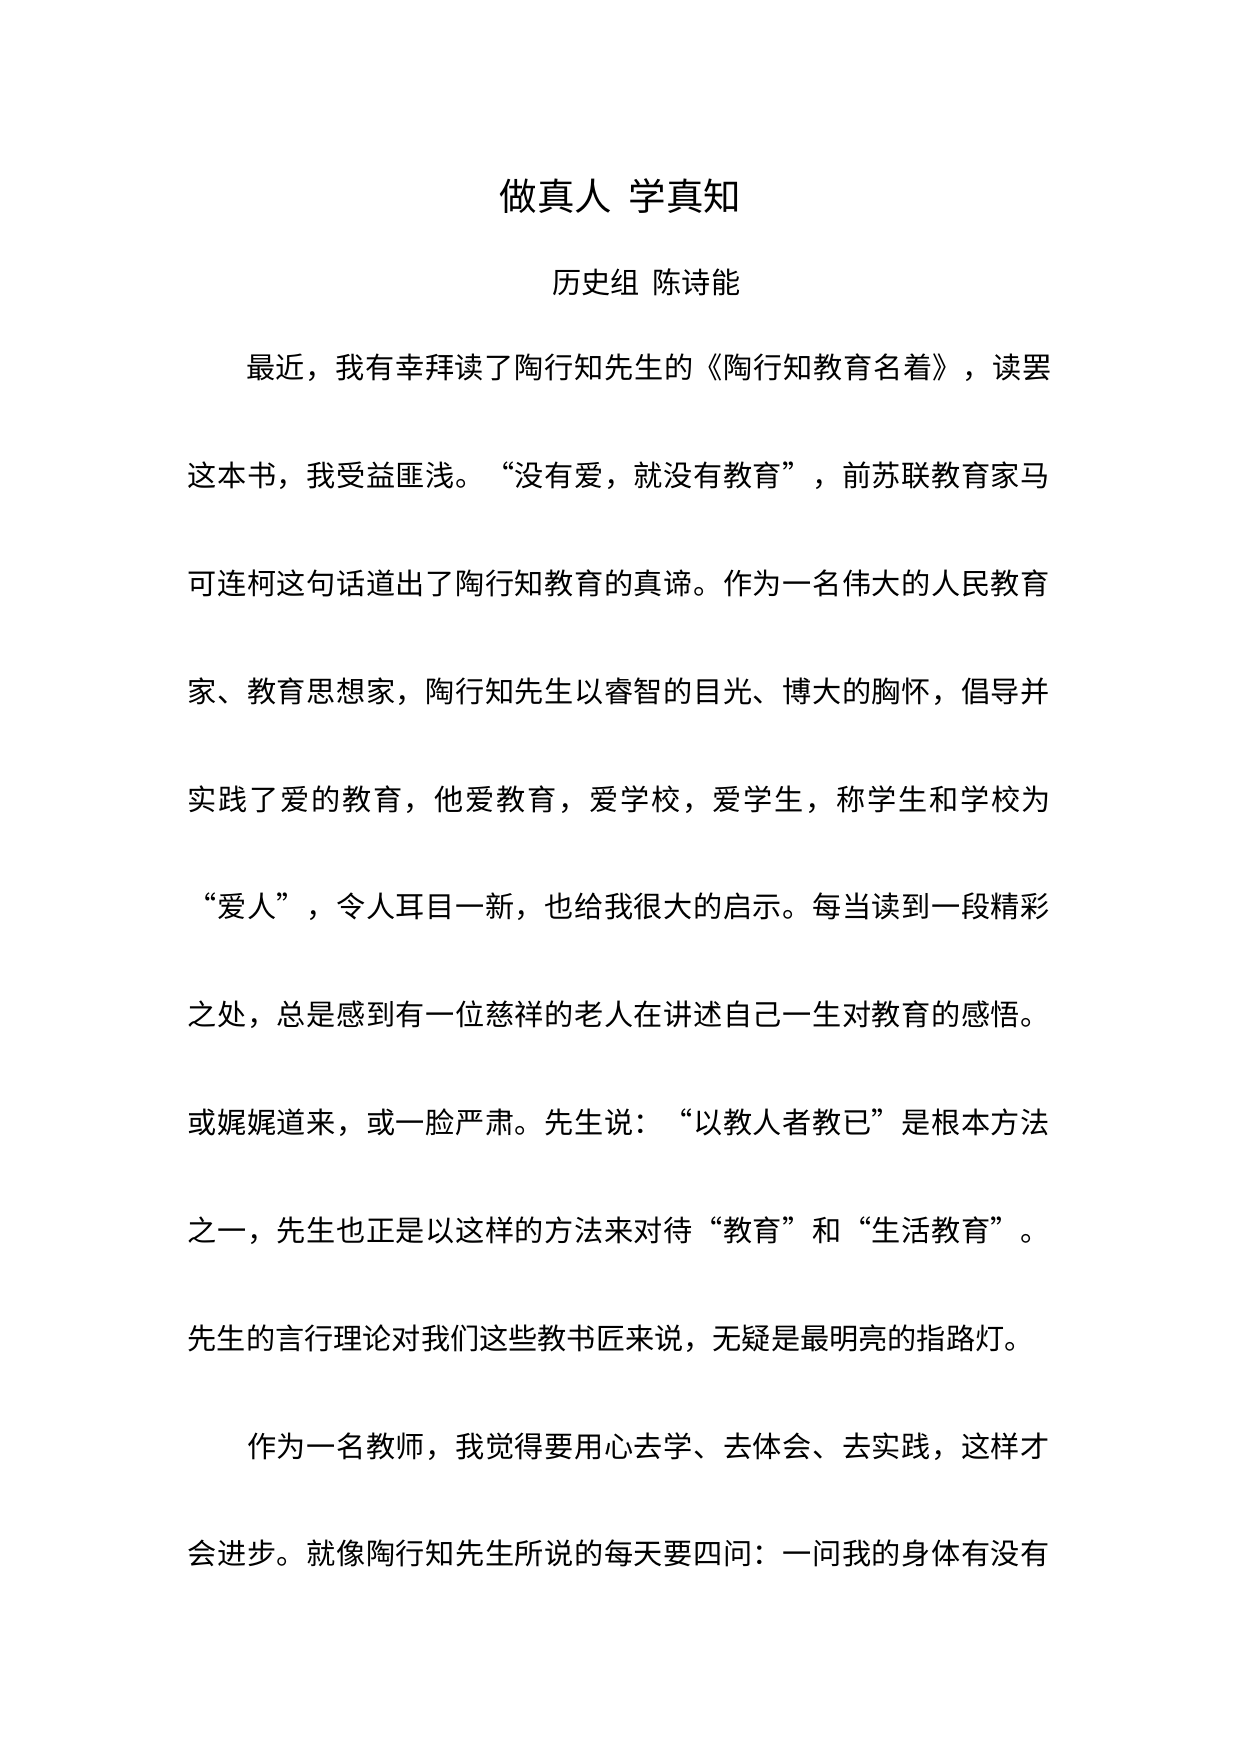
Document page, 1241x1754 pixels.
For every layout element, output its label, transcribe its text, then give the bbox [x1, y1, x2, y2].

text 做真人 学真知 [187, 162, 1053, 227]
text 历史组 陈诗能 [187, 248, 1053, 313]
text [187, 334, 1053, 1584]
